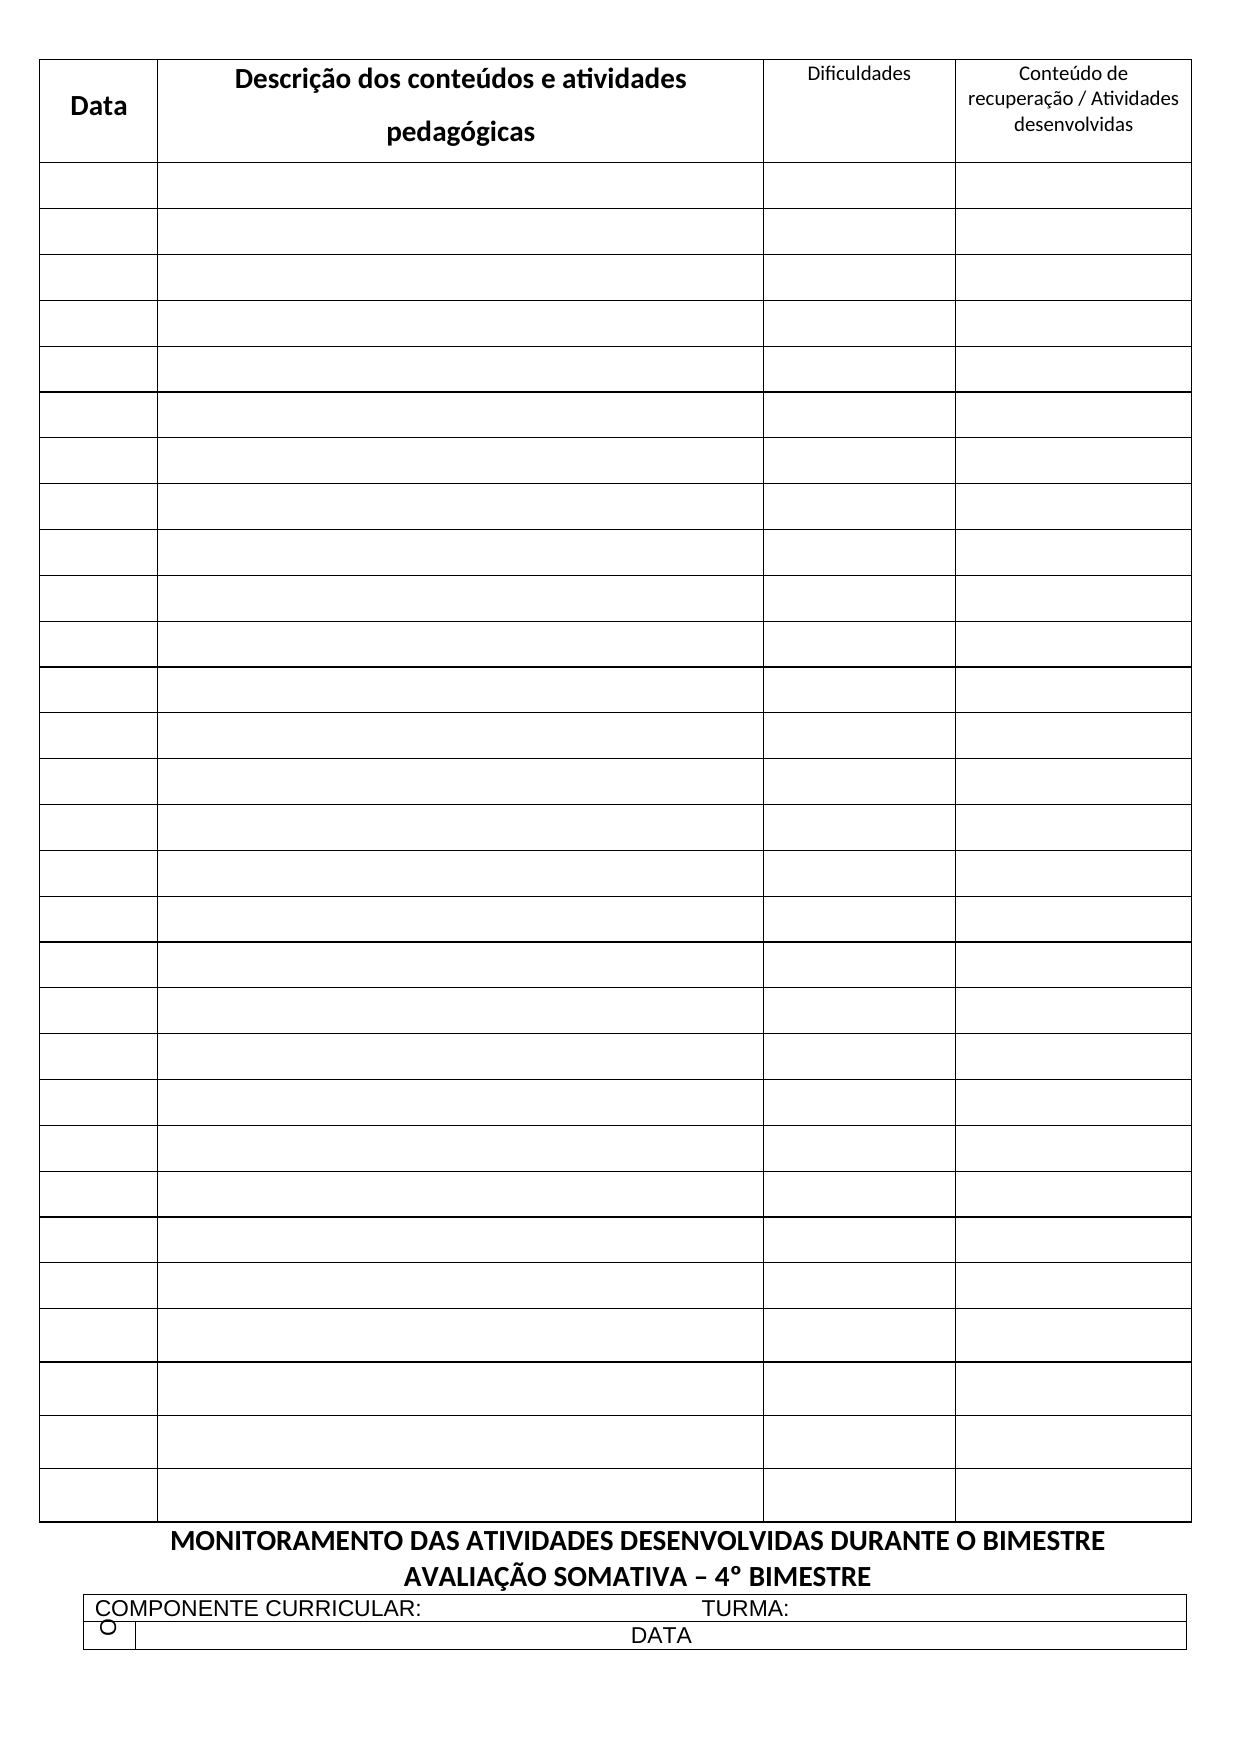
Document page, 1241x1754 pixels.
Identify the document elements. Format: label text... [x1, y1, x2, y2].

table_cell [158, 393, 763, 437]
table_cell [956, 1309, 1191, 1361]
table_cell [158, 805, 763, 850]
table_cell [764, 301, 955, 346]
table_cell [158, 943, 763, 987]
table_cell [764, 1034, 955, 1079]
text MONITORAMENTO DAS ATIVIDADES DESENVOLVIDAS DURANTE O BIMESTRE [94, 1523, 1181, 1558]
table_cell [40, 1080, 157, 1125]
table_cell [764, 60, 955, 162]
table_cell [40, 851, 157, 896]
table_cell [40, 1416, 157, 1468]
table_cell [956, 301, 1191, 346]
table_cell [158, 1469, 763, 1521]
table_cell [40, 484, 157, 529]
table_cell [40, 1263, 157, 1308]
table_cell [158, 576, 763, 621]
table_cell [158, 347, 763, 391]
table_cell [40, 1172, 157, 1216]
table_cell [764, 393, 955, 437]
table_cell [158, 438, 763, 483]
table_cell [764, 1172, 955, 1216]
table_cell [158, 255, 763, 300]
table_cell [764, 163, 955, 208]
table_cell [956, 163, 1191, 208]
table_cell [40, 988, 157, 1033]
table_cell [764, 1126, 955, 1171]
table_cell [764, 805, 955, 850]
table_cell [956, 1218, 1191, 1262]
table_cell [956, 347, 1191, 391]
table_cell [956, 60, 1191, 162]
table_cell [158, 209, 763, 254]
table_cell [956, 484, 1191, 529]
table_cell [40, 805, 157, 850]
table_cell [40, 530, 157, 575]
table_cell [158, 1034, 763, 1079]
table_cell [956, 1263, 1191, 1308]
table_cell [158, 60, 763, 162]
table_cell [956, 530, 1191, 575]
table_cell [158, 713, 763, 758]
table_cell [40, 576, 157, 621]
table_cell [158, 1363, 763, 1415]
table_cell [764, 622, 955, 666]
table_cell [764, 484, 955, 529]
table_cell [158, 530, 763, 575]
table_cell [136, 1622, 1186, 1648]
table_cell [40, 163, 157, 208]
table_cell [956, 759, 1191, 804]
text AVALIAÇÃO SOMATIVA – 4º BIMESTRE [94, 1558, 1181, 1594]
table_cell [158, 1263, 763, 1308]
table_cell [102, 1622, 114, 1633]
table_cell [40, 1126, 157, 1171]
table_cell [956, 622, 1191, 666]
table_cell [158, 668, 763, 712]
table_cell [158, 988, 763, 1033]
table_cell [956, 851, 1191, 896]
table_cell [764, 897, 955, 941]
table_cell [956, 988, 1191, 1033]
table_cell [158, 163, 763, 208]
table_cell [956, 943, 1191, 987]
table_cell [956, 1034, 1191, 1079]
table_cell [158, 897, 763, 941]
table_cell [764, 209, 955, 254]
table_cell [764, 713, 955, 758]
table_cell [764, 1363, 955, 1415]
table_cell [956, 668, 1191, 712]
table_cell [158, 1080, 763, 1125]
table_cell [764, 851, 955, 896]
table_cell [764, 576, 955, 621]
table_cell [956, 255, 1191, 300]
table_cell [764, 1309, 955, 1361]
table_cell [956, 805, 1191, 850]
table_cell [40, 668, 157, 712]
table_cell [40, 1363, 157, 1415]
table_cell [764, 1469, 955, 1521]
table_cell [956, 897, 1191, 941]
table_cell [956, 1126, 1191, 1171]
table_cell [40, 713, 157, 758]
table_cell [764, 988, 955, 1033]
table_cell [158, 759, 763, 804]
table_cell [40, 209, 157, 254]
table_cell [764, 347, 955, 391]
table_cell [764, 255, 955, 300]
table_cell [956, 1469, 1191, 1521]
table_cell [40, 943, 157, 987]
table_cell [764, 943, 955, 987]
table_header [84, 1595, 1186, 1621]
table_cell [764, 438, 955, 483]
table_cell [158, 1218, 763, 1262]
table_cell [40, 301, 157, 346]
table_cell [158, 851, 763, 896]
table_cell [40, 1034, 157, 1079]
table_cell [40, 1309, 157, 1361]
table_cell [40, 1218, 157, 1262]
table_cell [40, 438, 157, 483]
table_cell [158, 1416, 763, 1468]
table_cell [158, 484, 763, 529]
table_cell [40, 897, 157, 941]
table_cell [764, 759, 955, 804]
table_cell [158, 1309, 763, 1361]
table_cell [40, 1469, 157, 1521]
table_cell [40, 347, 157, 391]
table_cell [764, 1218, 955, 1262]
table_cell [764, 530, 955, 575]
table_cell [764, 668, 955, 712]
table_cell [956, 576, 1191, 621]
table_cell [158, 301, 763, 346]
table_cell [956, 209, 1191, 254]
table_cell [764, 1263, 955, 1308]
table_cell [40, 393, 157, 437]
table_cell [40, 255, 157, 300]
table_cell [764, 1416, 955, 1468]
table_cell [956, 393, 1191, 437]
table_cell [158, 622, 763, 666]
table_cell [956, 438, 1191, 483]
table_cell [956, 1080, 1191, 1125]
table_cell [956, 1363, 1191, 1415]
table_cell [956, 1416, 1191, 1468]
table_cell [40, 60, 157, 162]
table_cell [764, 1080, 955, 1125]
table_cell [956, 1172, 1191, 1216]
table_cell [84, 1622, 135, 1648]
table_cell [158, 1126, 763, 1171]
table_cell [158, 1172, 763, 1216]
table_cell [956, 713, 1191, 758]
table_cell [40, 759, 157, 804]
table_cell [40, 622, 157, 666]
